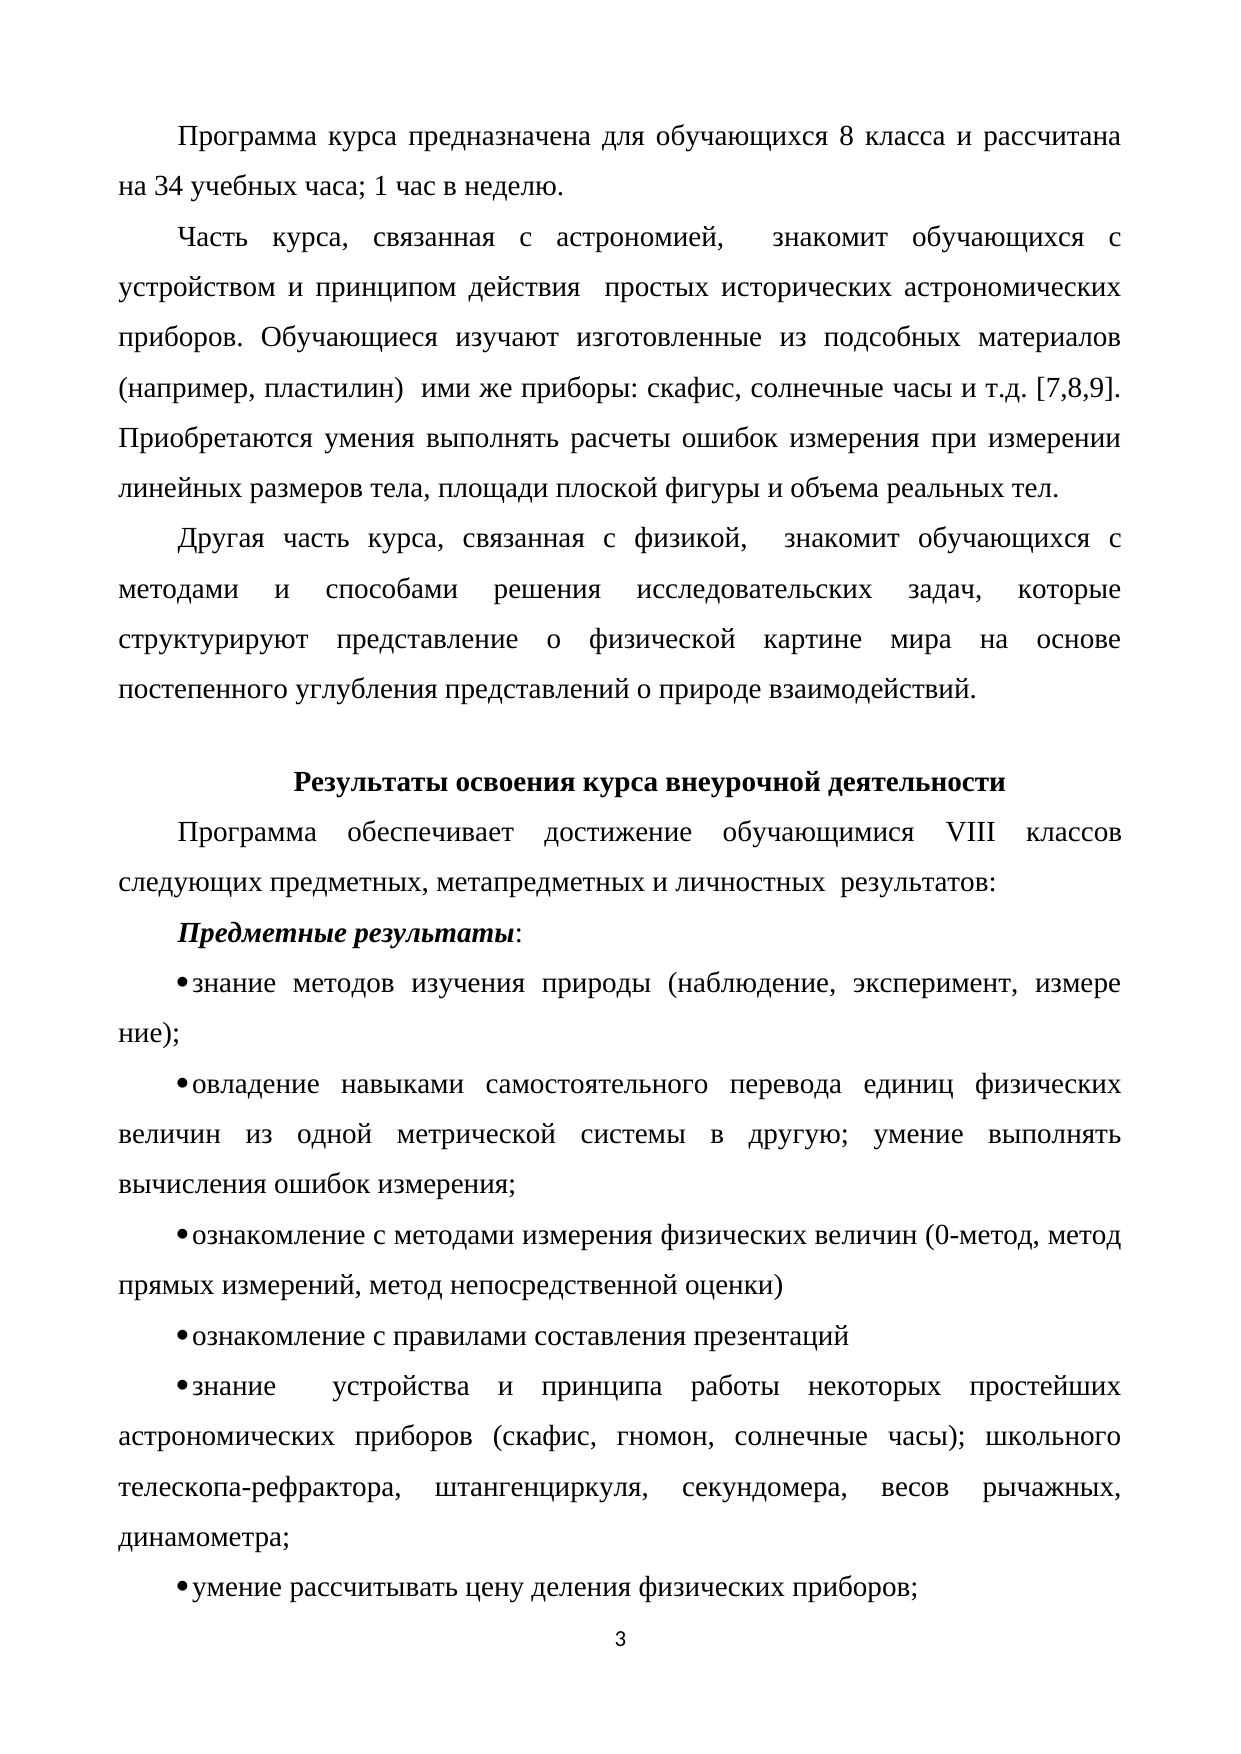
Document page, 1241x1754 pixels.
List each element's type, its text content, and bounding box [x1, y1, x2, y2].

text Предметные результаты: [118, 915, 1122, 948]
list овладение навыками самостоятельного перевода единиц физических величин из одной метрической системы в другую; умение выполнять вычисления ошибок измерения; [118, 1066, 1122, 1200]
text Программа курса предназначена для обучающихся 8 класса и рассчитана на 34 учебных часа; 1 час в неделю. [118, 118, 1122, 202]
list знание устройства и принципа работы некоторых простейших астрономических приборов (скафис, гномон, солнечные часы); школьного телескопа-рефрактора, штангенциркуля, секундомера, весов рычажных, динамометра; [118, 1368, 1122, 1553]
list знание методов изучения природы (наблюдение, эксперимент, измере​ние); [118, 965, 1122, 1049]
list ознакомление с методами измерения физических величин (0-метод, метод прямых измерений, метод непосредственной оценки) [118, 1217, 1122, 1301]
list умение рассчитывать цену деления физических приборов; [118, 1569, 1122, 1603]
text Программа обеспечивает достижение обучающимися VIII классов следующих предметных, метапредметных и личностных результатов: [118, 814, 1122, 898]
text Результаты освоения курса внеурочной деятельности [118, 764, 1122, 797]
text Другая часть курса, связанная с физикой, знакомит обучающихся с методами и способами решения исследовательских задач, которые структурируют представление о физической картине мира на основе постепенного углубления представлений о природе взаимодействий. [118, 521, 1122, 705]
text Часть курса, связанная с астрономией, знакомит обучающихся с устройством и принципом действия простых исторических астрономических приборов. Обучающиеся изучают изготовленные из подсобных материалов (например, пластилин) ими же приборы: скафис, солнечные часы и т.д. [7,8,9]. Приобретаются умения выполнять расчеты ошибок измерения при измерении линейных размеров тела, площади плоской фигуры и объема реальных тел. [118, 219, 1122, 504]
list ознакомление с правилами составления презентаций [118, 1318, 1122, 1351]
